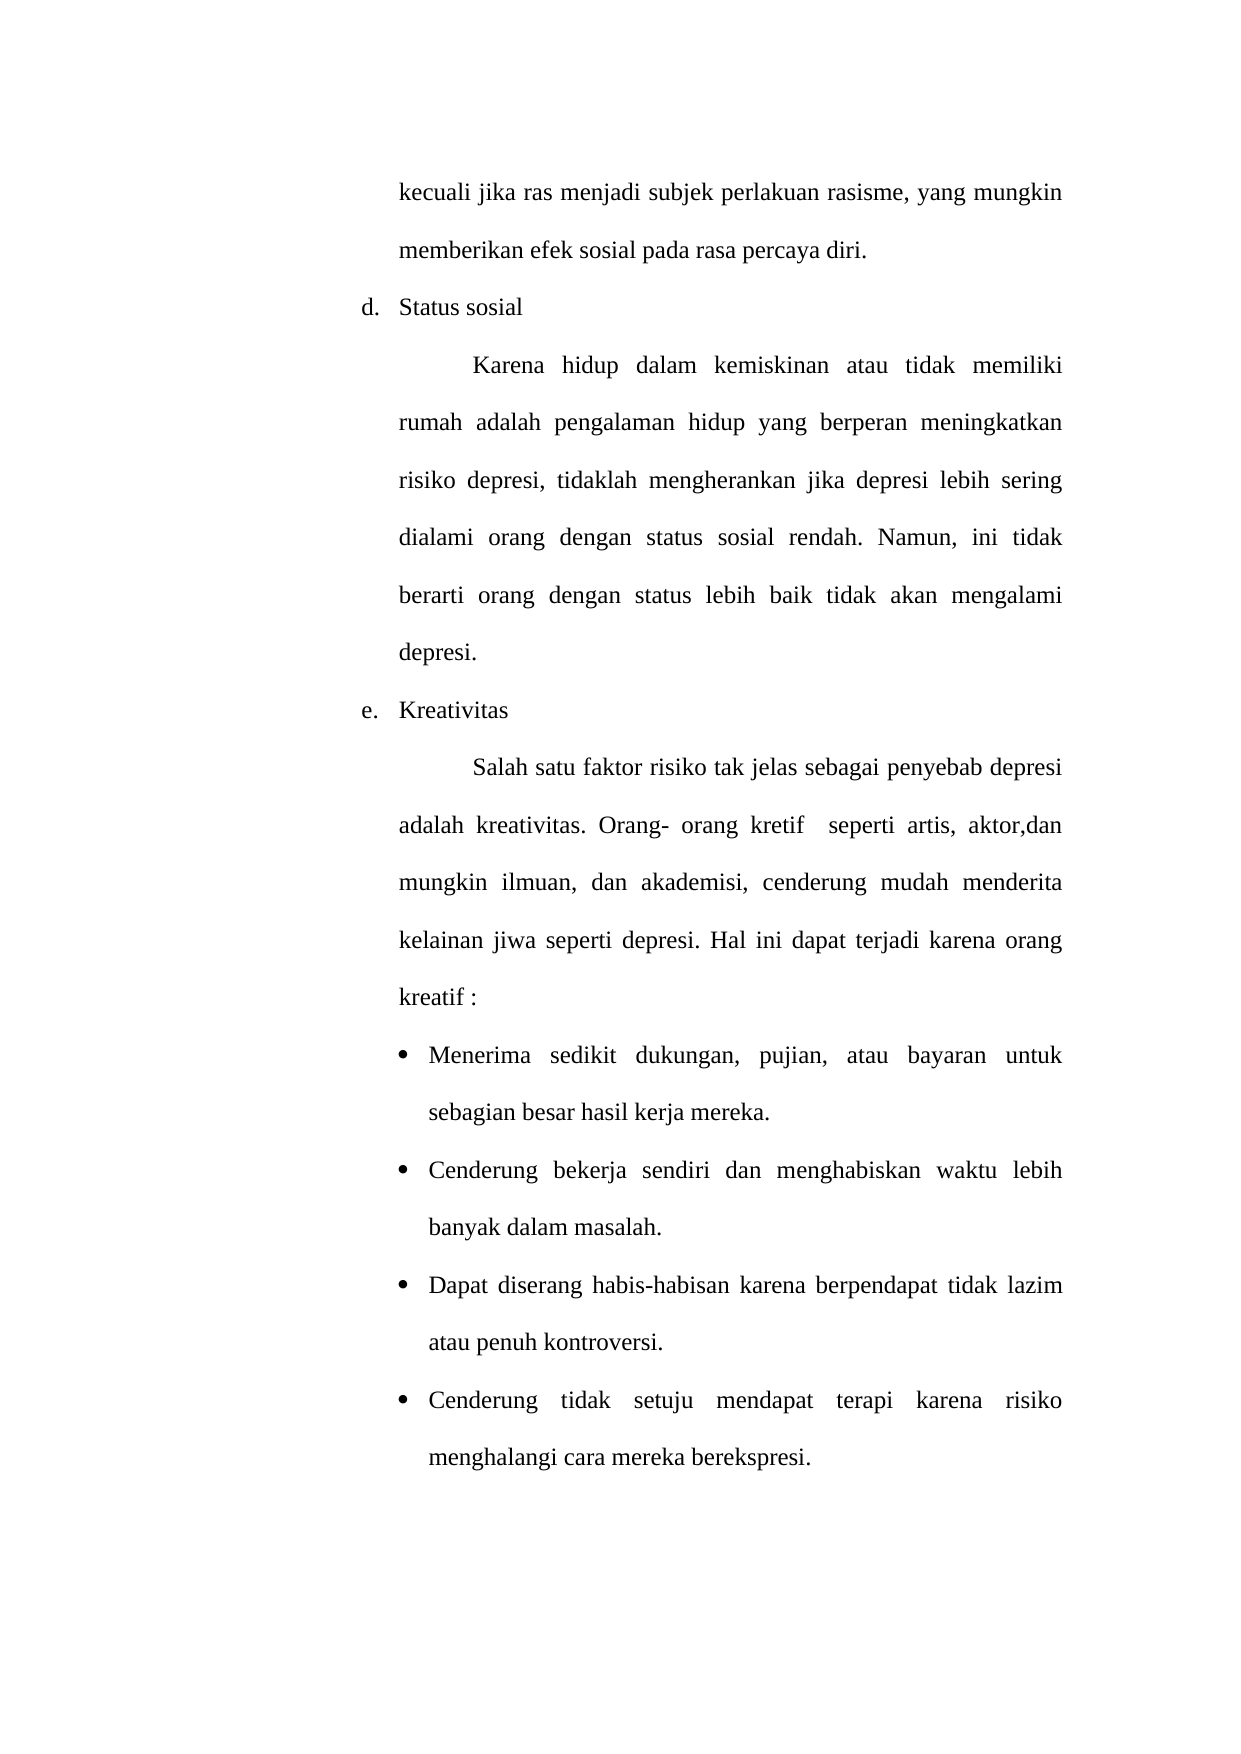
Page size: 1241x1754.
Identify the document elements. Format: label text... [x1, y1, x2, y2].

list Karena hidup dalam kemiskinan atau tidak memiliki rumah adalah pengalaman hidup yang berperan meningkatkan risiko depresi, tidaklah mengherankan jika depresi lebih sering dialami orang dengan status sosial rendah. Namun, ini tidak berarti orang dengan status lebih baik tidak akan mengalami depresi. [399, 350, 1063, 666]
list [399, 177, 1063, 263]
list Salah satu faktor risiko tak jelas sebagai penyebab depresi adalah kreativitas. Orang- orang kretif seperti artis, aktor,dan mungkin ilmuan, dan akademisi, cenderung mudah menderita kelainan jiwa seperti depresi. Hal ini dapat terjadi karena orang kreatif : [399, 752, 1063, 1011]
list Dapat diserang habis-habisan karena berpendapat tidak lazim atau penuh kontroversi. [399, 1270, 1063, 1356]
list Kreativitas [361, 695, 1063, 723]
list Menerima sedikit dukungan, pujian, atau bayaran untuk sebagian besar hasil kerja mereka. [399, 1040, 1063, 1126]
list Cenderung tidak setuju mendapat terapi karena risiko menghalangi cara mereka berekspresi. [399, 1385, 1063, 1471]
list Cenderung bekerja sendiri dan menghabiskan waktu lebih banyak dalam masalah. [399, 1155, 1063, 1241]
list Status sosial [361, 292, 1063, 321]
